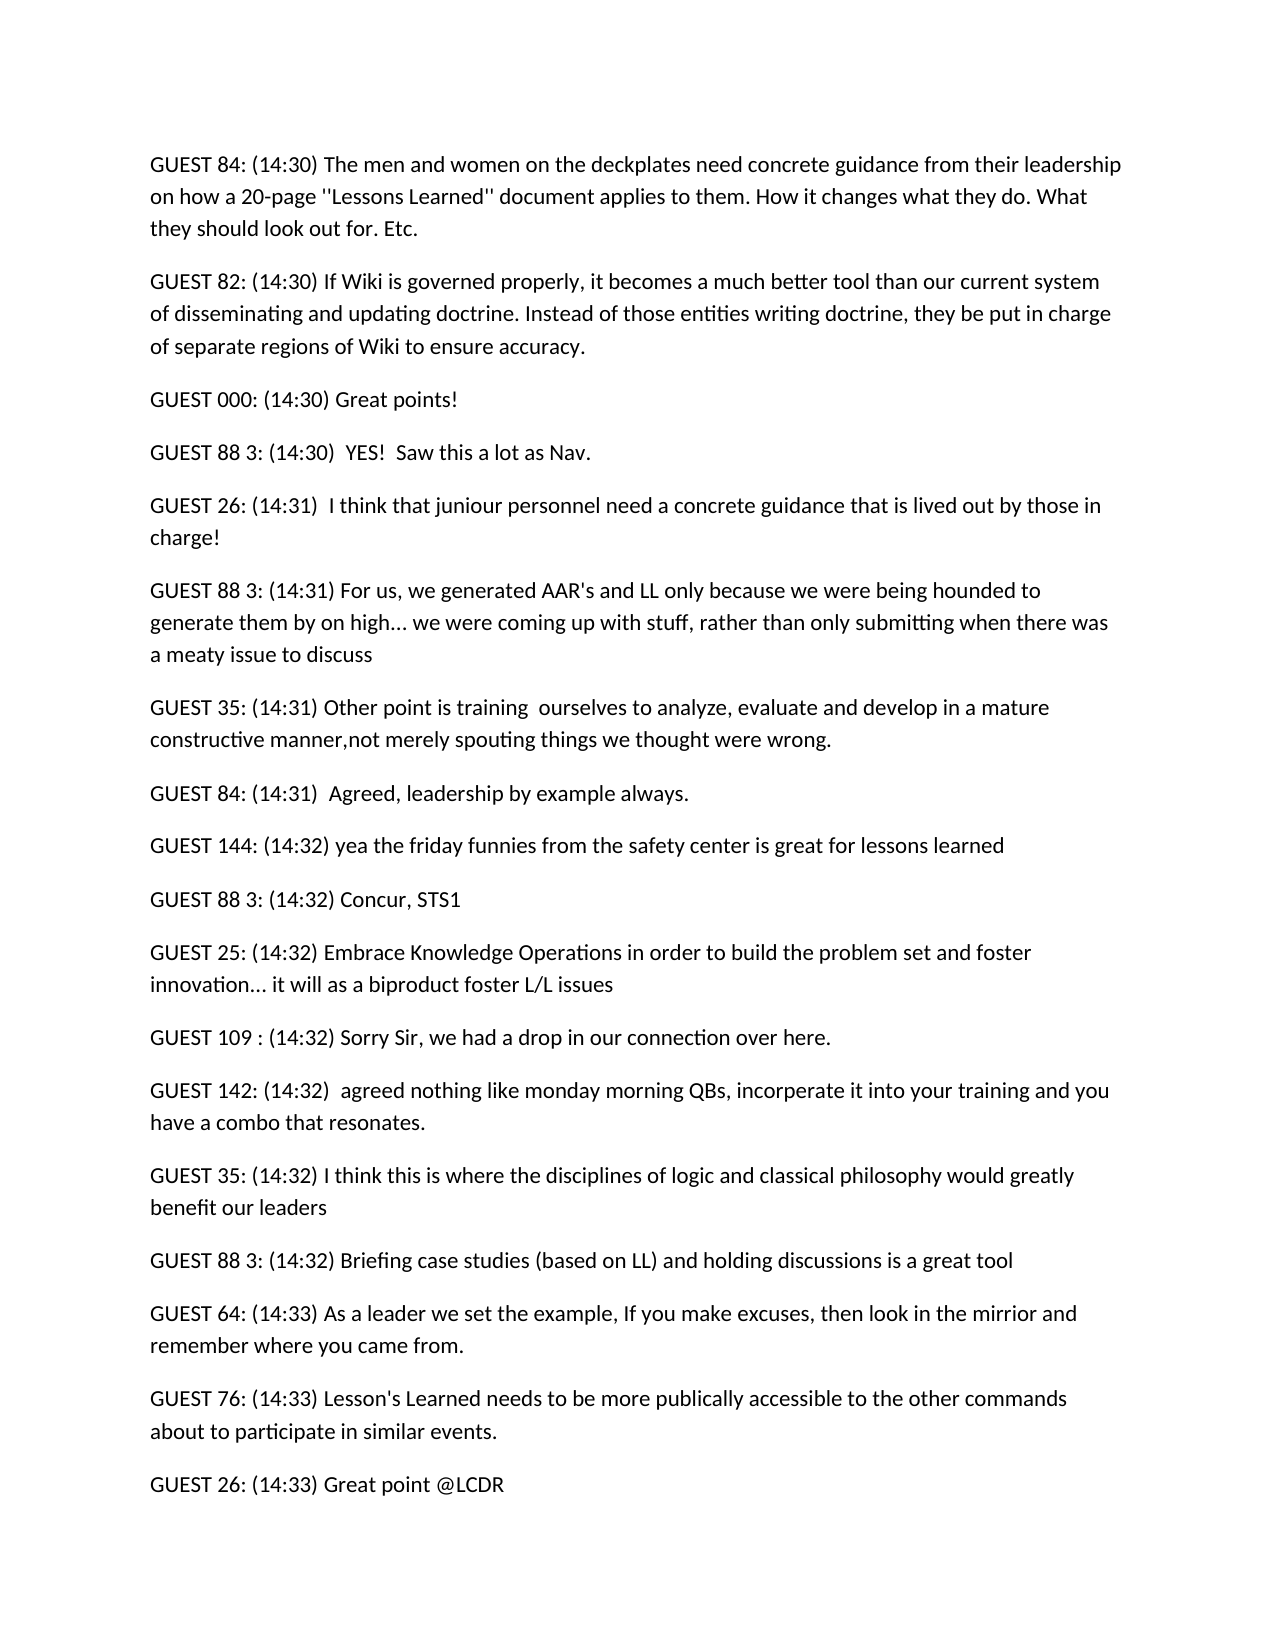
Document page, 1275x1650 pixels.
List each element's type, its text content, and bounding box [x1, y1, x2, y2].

text GUEST 64: (14:33) As a leader we set the example, If you make excuses, then look in the mirrior and remember where you came from. [150, 1299, 1125, 1359]
text GUEST 76: (14:33) Lesson's Learned needs to be more publically accessible to the other commands about to participate in similar events. [150, 1384, 1125, 1445]
text GUEST 142: (14:32) agreed nothing like monday morning QBs, incorperate it into your training and you have a combo that resonates. [150, 1076, 1125, 1136]
text GUEST 88 3: (14:30) YES! Saw this a lot as Nav. [150, 438, 1125, 466]
text GUEST 000: (14:30) Great points! [150, 385, 1125, 413]
text GUEST 84: (14:30) The men and women on the deckplates need concrete guidance from their leadership on how a 20-page ''Lessons Learned'' document applies to them. How it changes what they do. What they should look out for. Etc. [150, 150, 1125, 242]
text GUEST 35: (14:32) I think this is where the disciplines of logic and classical philosophy would greatly benefit our leaders [150, 1161, 1125, 1221]
text GUEST 88 3: (14:32) Concur, STS1 [150, 885, 1125, 913]
text GUEST 109 : (14:32) Sorry Sir, we had a drop in our connection over here. [150, 1023, 1125, 1051]
text GUEST 25: (14:32) Embrace Knowledge Operations in order to build the problem set and foster innovation... it will as a biproduct foster L/L issues [150, 938, 1125, 998]
text GUEST 88 3: (14:32) Briefing case studies (based on LL) and holding discussions is a great tool [150, 1246, 1125, 1274]
text GUEST 26: (14:31) I think that juniour personnel need a concrete guidance that is lived out by those in charge! [150, 491, 1125, 551]
text GUEST 35: (14:31) Other point is training ourselves to analyze, evaluate and develop in a mature constructive manner,not merely spouting things we thought were wrong. [150, 693, 1125, 754]
text GUEST 26: (14:33) Great point @LCDR [150, 1470, 1125, 1498]
text GUEST 144: (14:32) yea the friday funnies from the safety center is great for lessons learned [150, 832, 1125, 860]
text GUEST 88 3: (14:31) For us, we generated AAR's and LL only because we were being hounded to generate them by on high... we were coming up with stuff, rather than only submitting when there was a meaty issue to discuss [150, 576, 1125, 668]
text GUEST 82: (14:30) If Wiki is governed properly, it becomes a much better tool than our current system of disseminating and updating doctrine. Instead of those entities writing doctrine, they be put in charge of separate regions of Wiki to ensure accuracy. [150, 267, 1125, 360]
text GUEST 84: (14:31) Agreed, leadership by example always. [150, 779, 1125, 807]
